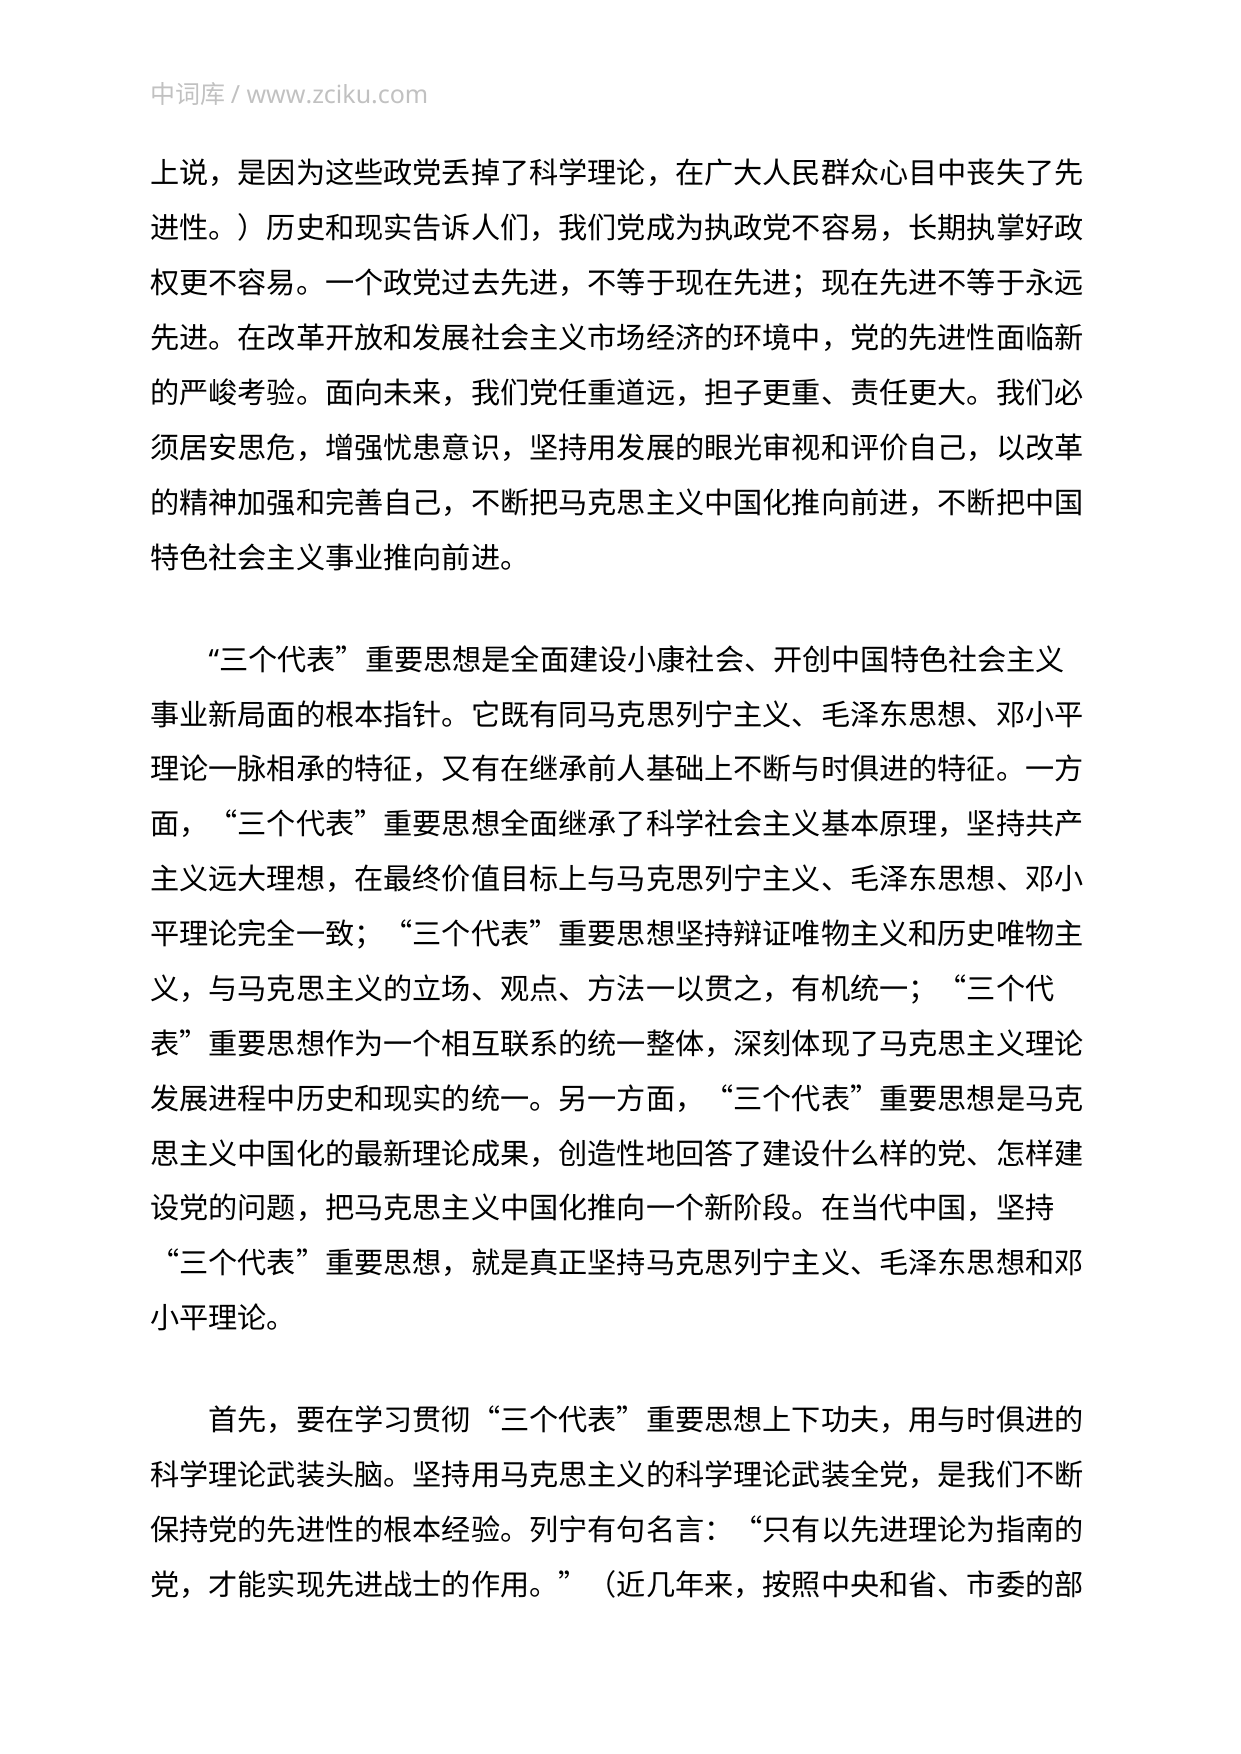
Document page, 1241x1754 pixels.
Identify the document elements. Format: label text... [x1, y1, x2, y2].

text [150, 1397, 1090, 1604]
text “三个代表”重要思想是全面建设小康社会、开创中国特色社会主义事业新局面的根本指针。它既有同马克思列宁主义、毛泽东思想、邓小平理论一脉相承的特征，又有在继承前人基础上不断与时俱进的特征。一方面，“三个代表”重要思想全面继承了科学社会主义基本原理，坚持共产主义远大理想，在最终价值目标上与马克思列宁主义、毛泽东思想、邓小平理论完全一致；“三个代表”重要思想坚持辩证唯物主义和历史唯物主义，与马克思主义的立场、观点、方法一以贯之，有机统一；“三个代表”重要思想作为一个相互联系的统一整体，深刻体现了马克思主义理论发展进程中历史和现实的统一。另一方面，“三个代表”重要思想是马克思主义中国化的最新理论成果，创造性地回答了建设什么样的党、怎样建设党的问题，把马克思主义中国化推向一个新阶段。在当代中国，坚持“三个代表”重要思想，就是真正坚持马克思列宁主义、毛泽东思想和邓小平理论。 [150, 636, 1090, 1337]
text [150, 150, 1090, 577]
